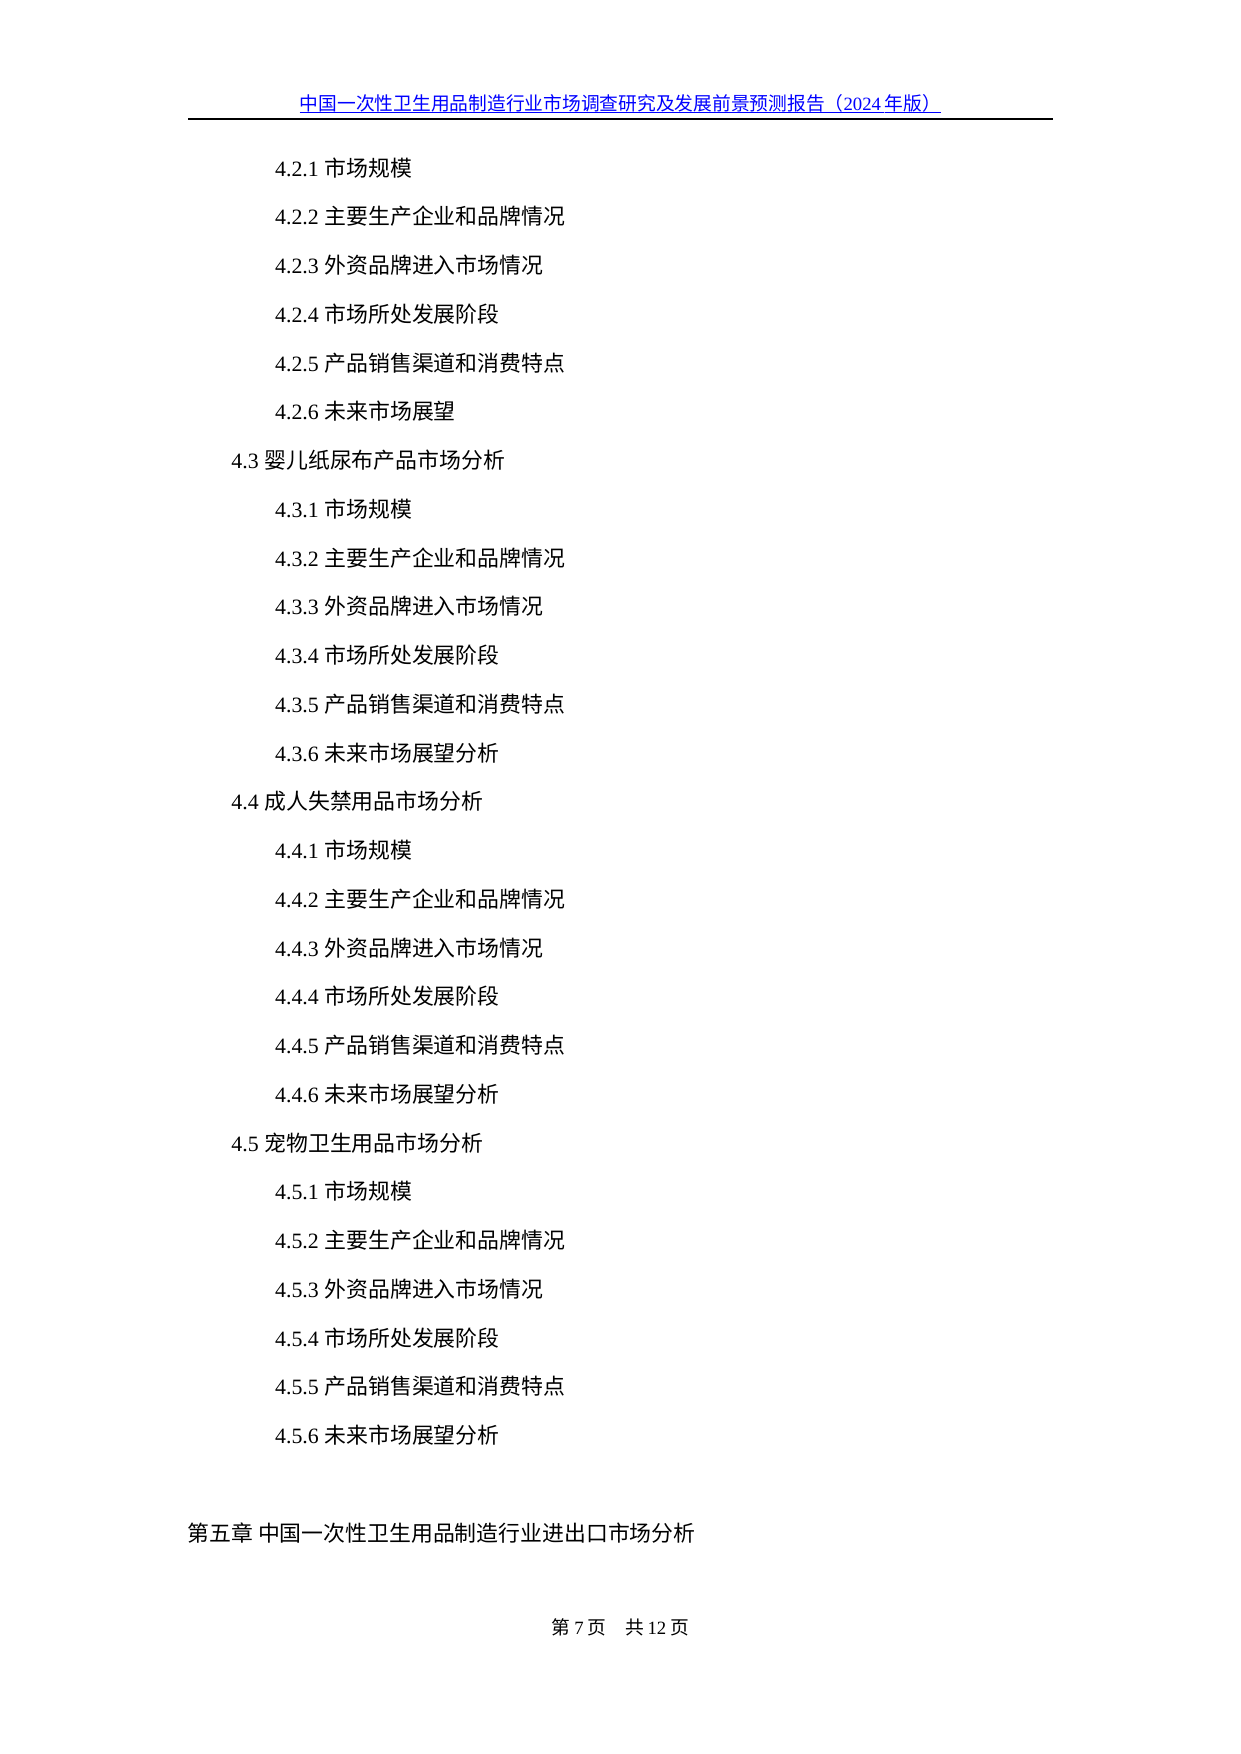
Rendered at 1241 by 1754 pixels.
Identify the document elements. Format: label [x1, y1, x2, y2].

text [187, 150, 1053, 1548]
